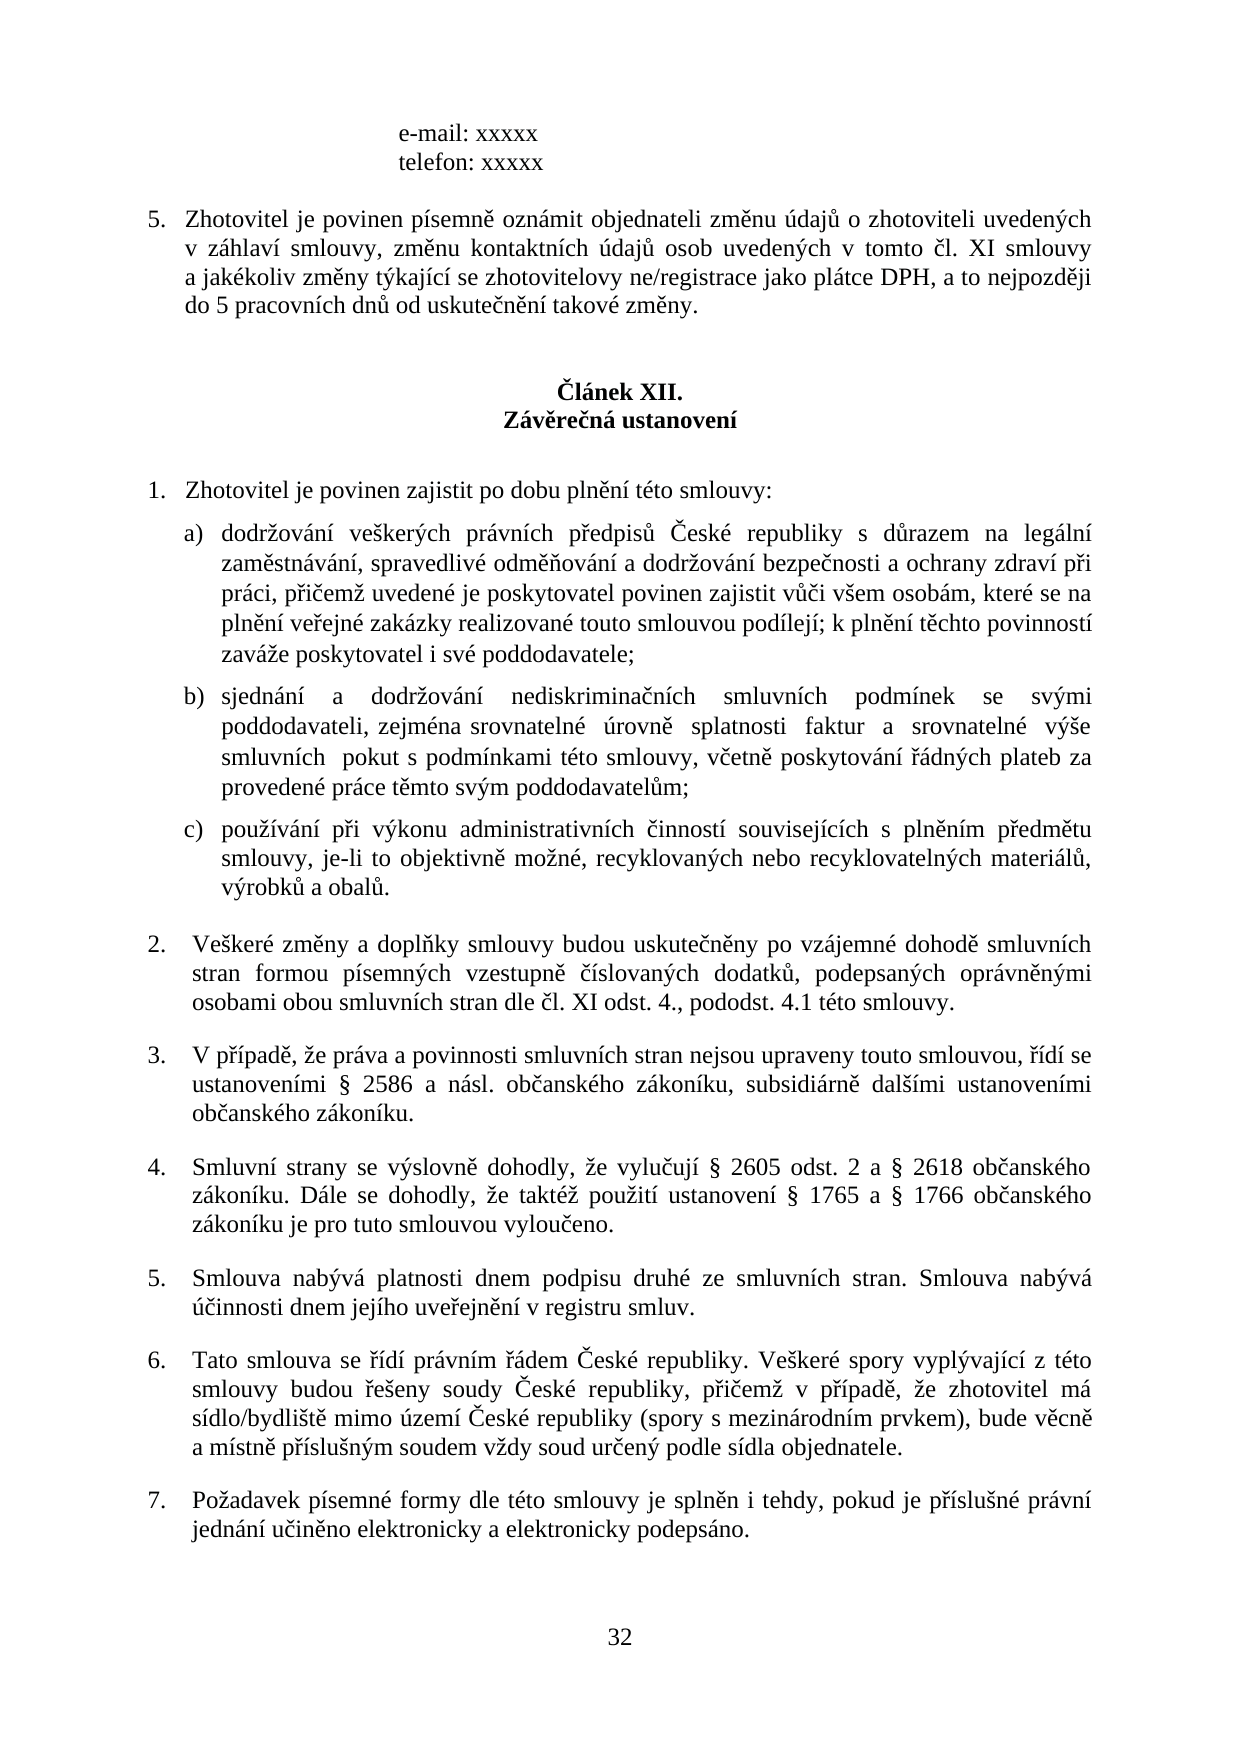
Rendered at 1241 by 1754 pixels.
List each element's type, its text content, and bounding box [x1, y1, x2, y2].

list Veškeré změny a doplňky smlouvy budou uskutečněny po vzájemné dohodě smluvních stran formou písemných vzestupně číslovaných dodatků, podepsaných oprávněnými osobami obou smluvních stran dle čl. XI odst. 4., pododst. 4.1 této smlouvy. [147, 929, 1093, 1016]
list Zhotovitel je povinen písemně oznámit objednateli změnu údajů o zhotoviteli uvedených v záhlaví smlouvy, změnu kontaktních údajů osob uvedených v tomto čl. XI smlouvy a jakékoliv změny týkající se zhotovitelovy ne/registrace jako plátce DPH, a to nejpozději do 5 pracovních dnů od uskutečnění takové změny. [147, 204, 1092, 319]
list sjednání a dodržování nediskriminačních smluvních podmínek se svými poddodavateli, zejména srovnatelné úrovně splatnosti faktur a srovnatelné výše smluvních pokut s podmínkami této smlouvy, včetně poskytování řádných plateb za provedené práce těmto svým poddodavatelům; [184, 681, 1092, 800]
list dodržování veškerých právních předpisů České republiky s důrazem na legální zaměstnávání, spravedlivé odměňování a dodržování bezpečnosti a ochrany zdraví při práci, přičemž uvedené je poskytovatel povinen zajistit vůči všem osobám, které se na plnění veřejné zakázky realizované touto smlouvou podílejí; k plnění těchto povinností zaváže poskytovatel i své poddodavatele; [184, 518, 1093, 667]
list V případě, že práva a povinnosti smluvních stran nejsou upraveny touto smlouvou, řídí se ustanoveními § 2586 a násl. občanského zákoníku, subsidiárně dalšími ustanoveními občanského zákoníku. [147, 1041, 1093, 1127]
subtitle Článek XII. Závěrečná ustanovení [503, 377, 737, 434]
list Smlouva nabývá platnosti dnem podpisu druhé ze smluvních stran. Smlouva nabývá účinnosti dnem jejího uveřejnění v registru smluv. [147, 1263, 1093, 1321]
list Smluvní strany se výslovně dohodly, že vylučují § 2605 odst. 2 a § 2618 občanského zákoníku. Dále se dohodly, že taktéž použití ustanovení § 1765 a § 1766 občanského zákoníku je pro tuto smlouvou vyloučeno. [147, 1152, 1092, 1238]
text e-mail: xxxxx [398, 118, 1105, 147]
text telefon: xxxxx [398, 147, 1105, 176]
list používání při výkonu administrativních činností souvisejících s plněním předmětu smlouvy, je-li to objektivně možné, recyklovaných nebo recyklovatelných materiálů, výrobků a obalů. [184, 814, 1092, 901]
list Požadavek písemné formy dle této smlouvy je splněn i tehdy, pokud je příslušné právní jednání učiněno elektronicky a elektronicky podepsáno. [147, 1486, 1092, 1543]
list Tato smlouva se řídí právním řádem České republiky. Veškeré spory vyplývající z této smlouvy budou řešeny soudy České republiky, přičemž v případě, že zhotovitel má sídlo/bydliště mimo území České republiky (spory s mezinárodním prvkem), bude věcně a místně příslušným soudem vždy soud určený podle sídla objednatele. [147, 1346, 1093, 1461]
list Zhotovitel je povinen zajistit po dobu plnění této smlouvy: [147, 476, 1105, 504]
